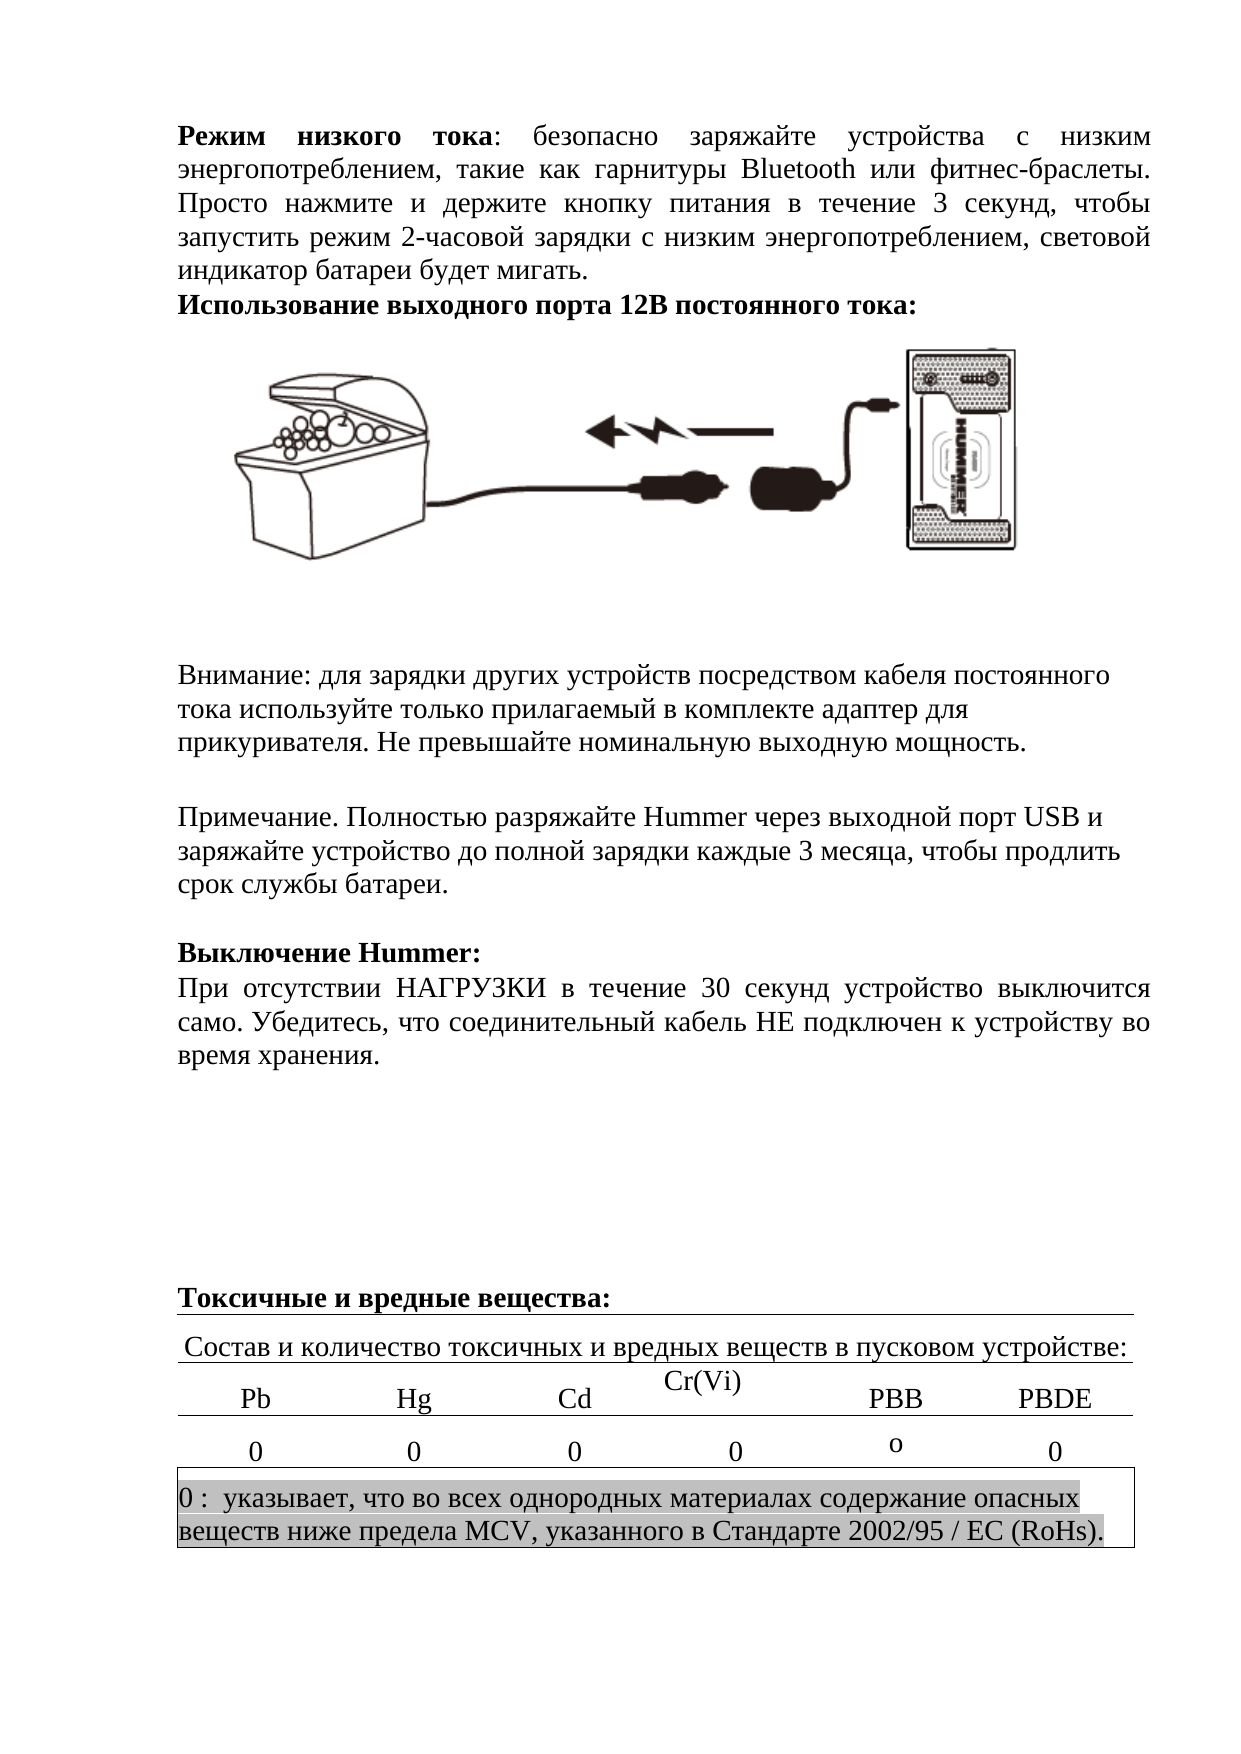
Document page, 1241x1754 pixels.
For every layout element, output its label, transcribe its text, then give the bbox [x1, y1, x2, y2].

picture [176, 345, 1096, 569]
table_cell PBB [816, 1363, 976, 1415]
table_cell 0 [976, 1415, 1134, 1467]
table_cell о [816, 1416, 976, 1467]
table_cell PBDE [976, 1362, 1134, 1415]
text Использование выходного порта 12В постоянного тока: [177, 287, 1152, 321]
text Режим низкого тока: безопасно заряжайте устройства с низким энергопотреблением, такие как гарнитуры Bluetooth или фитнес-браслеты. Просто нажмите и держите кнопку питания в течение 3 секунд, чтобы запустить режим 2-часовой зарядки с низким энергопотреблением, световой индикатор батареи будет мигать. [177, 118, 1152, 286]
table_cell Cd [494, 1363, 655, 1415]
text При отсутствии НАГРУЗКИ в течение 30 секунд устройство выключится само. Убедитесь, что соединительный кабель НЕ подключен к устройству во время хранения. [177, 970, 1152, 1071]
text Примечание. Полностью разряжайте Hummer через выходной порт USB и заряжайте устройство до полной зарядки каждые 3 месяца, чтобы продлить срок службы батареи. [177, 799, 1152, 900]
table_cell Pb [177, 1362, 334, 1415]
table_cell 0 [334, 1416, 494, 1467]
table_cell Cr(Vi) [655, 1363, 816, 1415]
text Токсичные и вредные вещества: [177, 1280, 1152, 1314]
table_cell Hg [334, 1363, 494, 1415]
text Внимание: для зарядки других устройств посредством кабеля постоянного тока используйте только прилагаемый в комплекте адаптер для прикуривателя. Не превышайте номинальную выходную мощность. [177, 657, 1152, 758]
text Выключение Hummer: [177, 935, 1152, 969]
table_cell 0 [494, 1416, 655, 1467]
table_cell 0 : указывает, что во всех однородных материалах содержание опасных веществ ниже предела MCV, указанного в Стандарте 2002/95 / EC (RoHs). [178, 1468, 1134, 1547]
table_header Состав и количество токсичных и вредных веществ в пусковом устройстве: [177, 1315, 1134, 1362]
table_cell 0 [655, 1416, 816, 1467]
table_cell 0 [177, 1415, 334, 1467]
